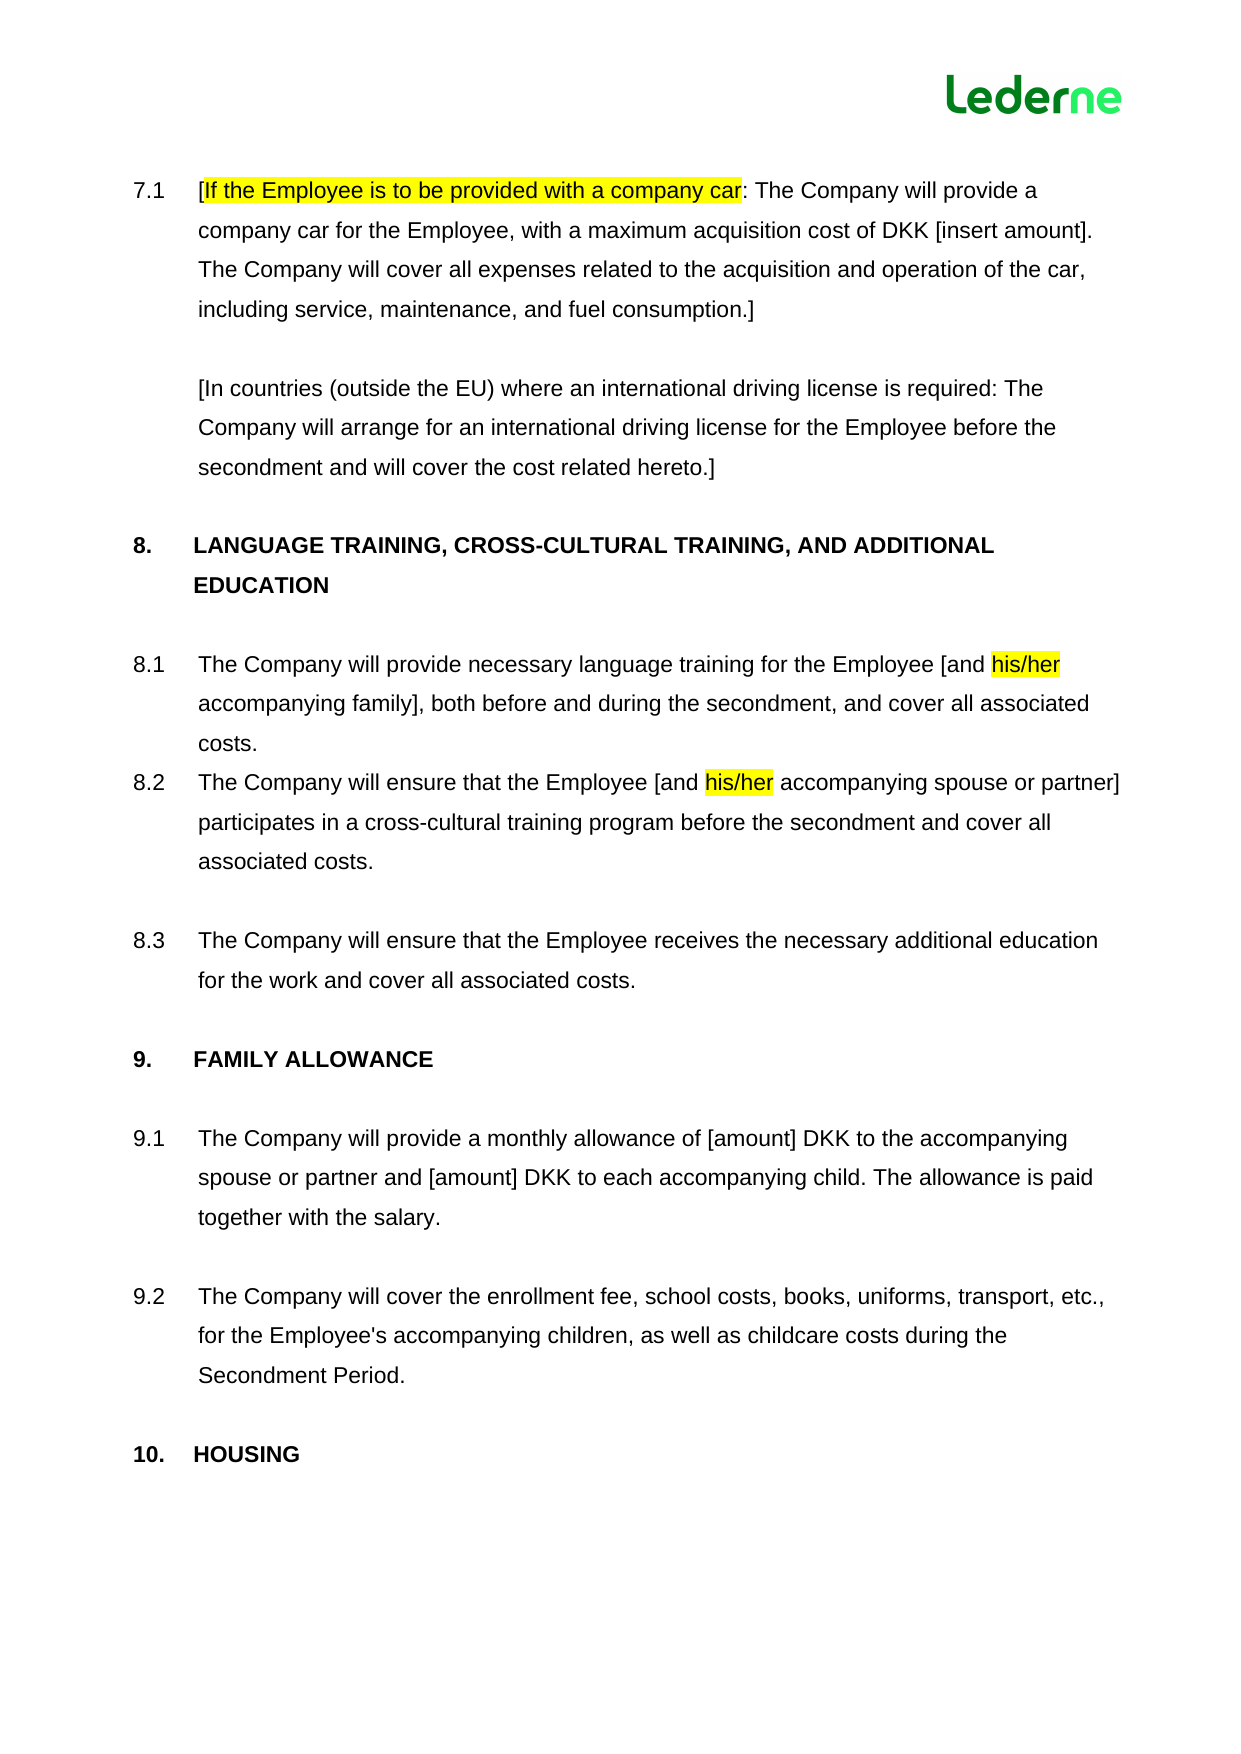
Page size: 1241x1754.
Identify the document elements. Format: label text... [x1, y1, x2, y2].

list The Company will provide a monthly allowance of [amount] DKK to the accompanying spouse or partner and [amount] DKK to each accompanying child. The allowance is paid together with the salary. [133, 1125, 1122, 1230]
list [In countries (outside the EU) where an international driving license is required: The Company will arrange for an international driving license for the Employee before the secondment and will cover the cost related hereto.] [198, 374, 1122, 480]
picture [945, 73, 1123, 116]
list HOUSING [133, 1441, 1122, 1467]
list The Company will ensure that the Employee [and his/her accompanying spouse or partner] participates in a cross-cultural training program before the secondment and cover all associated costs. [133, 769, 1122, 875]
list The Company will cover the enrollment fee, school costs, books, uniforms, transport, etc., for the Employee's accompanying children, as well as childcare costs during the Secondment Period. [133, 1283, 1122, 1388]
list LANGUAGE TRAINING, CROSS-CULTURAL TRAINING, AND ADDITIONAL EDUCATION [133, 532, 1122, 598]
list The Company will provide necessary language training for the Employee [and his/her accompanying family], both before and during the secondment, and cover all associated costs. [133, 651, 1122, 756]
list The Company will ensure that the Employee receives the necessary additional education for the work and cover all associated costs. [133, 927, 1122, 993]
list FAMILY ALLOWANCE [133, 1046, 1122, 1072]
list [If the Employee is to be provided with a company car: The Company will provide a company car for the Employee, with a maximum acquisition cost of DKK [insert amount]. The Company will cover all expenses related to the acquisition and operation of the car, including service, maintenance, and fuel consumption.] [133, 177, 1122, 322]
